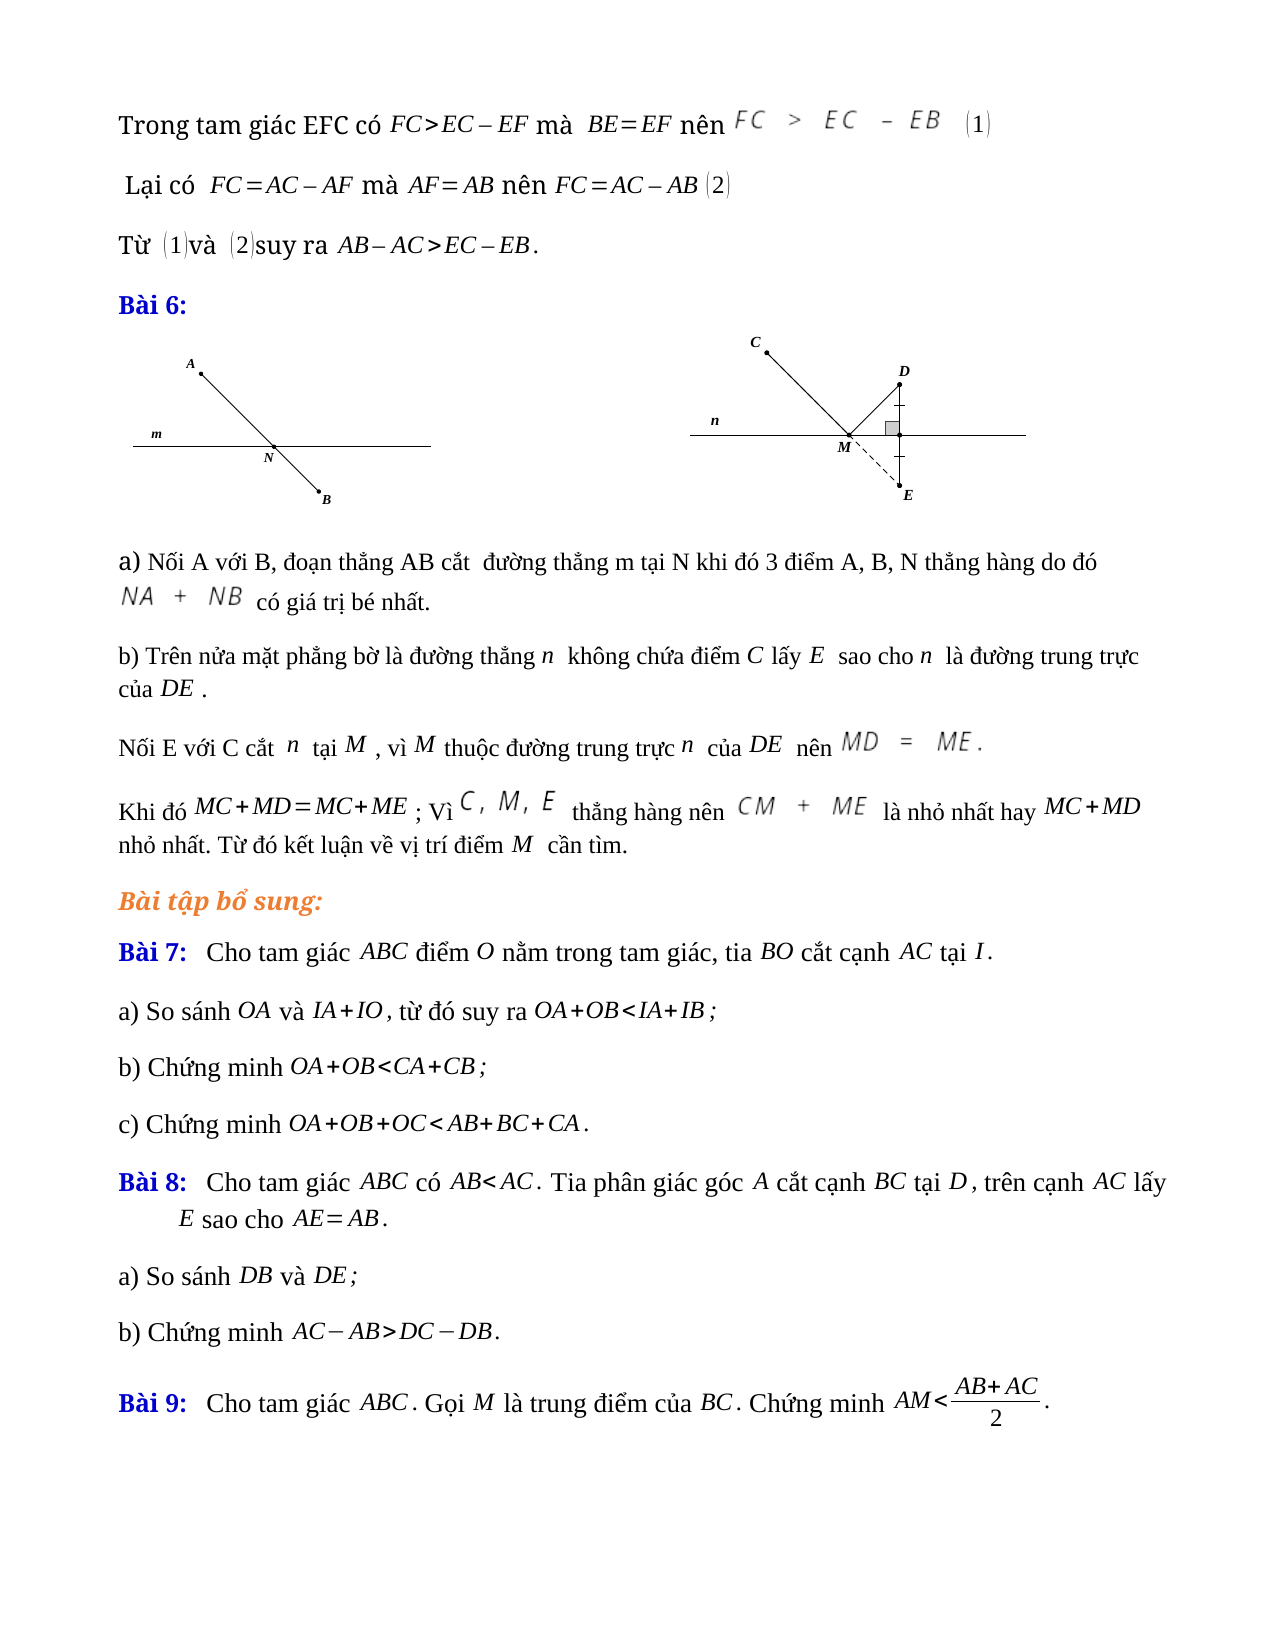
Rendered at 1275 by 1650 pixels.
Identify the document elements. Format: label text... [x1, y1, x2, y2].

text Khi đó ; Vì thẳng hàng nên là nhỏ nhất hay nhỏ nhất. Từ đó kết luận về vị trí điểm cần tìm. [118, 787, 1169, 859]
text Lại có mà nên [118, 168, 1169, 202]
text Bài 9: Cho tam giác Gọi là trung điểm của Chứng minh [118, 1373, 1169, 1432]
text c) Chứng minh [118, 1108, 1169, 1139]
text b) Chứng minh [118, 1316, 1169, 1347]
text Bài 6: [118, 288, 1169, 322]
text Bài tập bổ sung: [118, 884, 1169, 918]
text Nối E với C cắt tại , vì thuộc đường trung trực của nên [118, 728, 1169, 761]
text Bài 8: Cho tam giác có Tia phân giác góc cắt cạnh tại trên cạnh lấy sao cho [118, 1164, 1169, 1234]
text Trong tam giác EFC có mà nên [118, 106, 1169, 142]
text b) Chứng minh [118, 1051, 1169, 1082]
text Từ và suy ra [118, 228, 1169, 262]
text b) Trên nửa mặt phẳng bờ là đường thẳng không chứa điểm lấy sao cho là đường trung trực của . [118, 641, 1169, 702]
text a) So sánh và [118, 1260, 1169, 1291]
text a) Nối A với B, đoạn thẳng AB cắt đường thẳng m tại N khi đó 3 điểm A, B, N thẳng hàng do đó có giá trị bé nhất. [118, 543, 1169, 616]
text Bài 7: Cho tam giác điểm nằm trong tam giác, tia cắt cạnh tại [118, 935, 1169, 969]
text a) So sánh và từ đó suy ra [118, 995, 1169, 1026]
